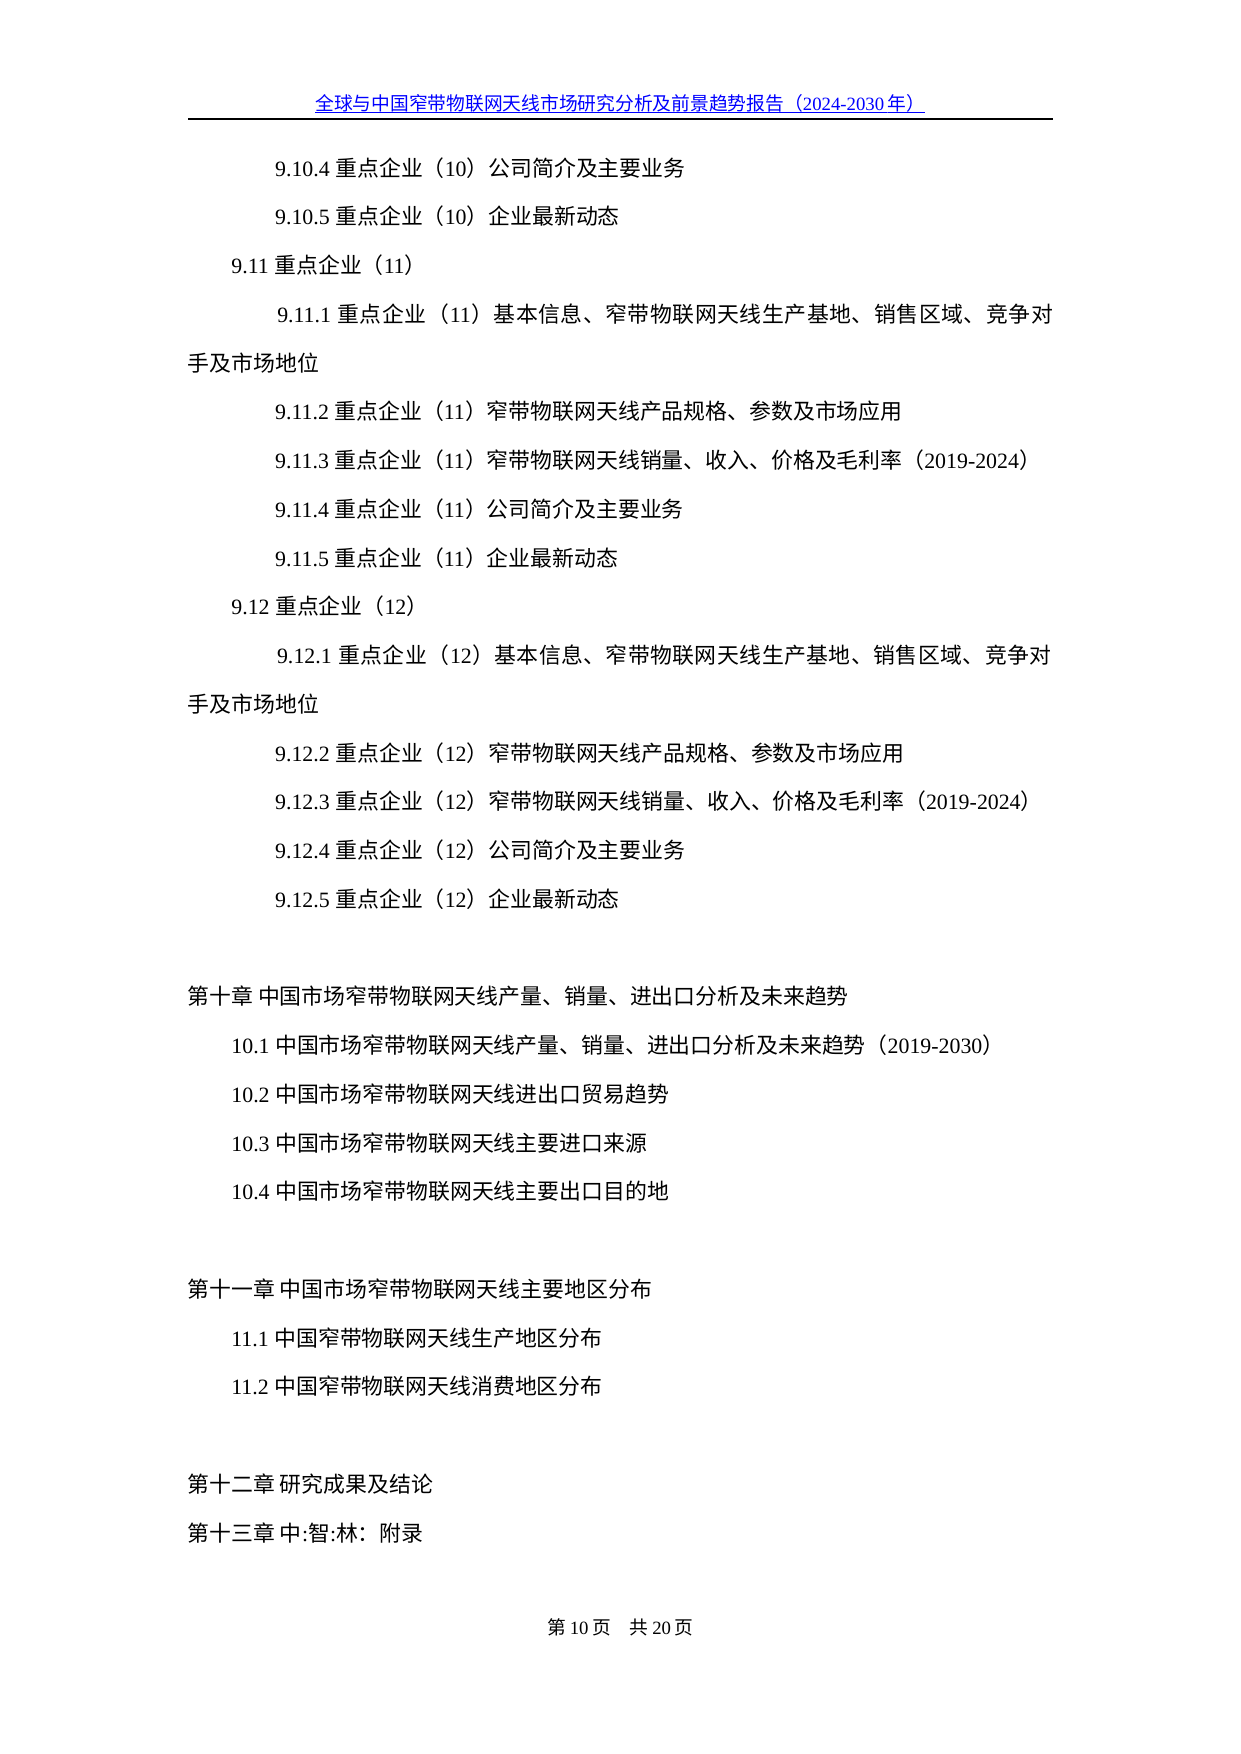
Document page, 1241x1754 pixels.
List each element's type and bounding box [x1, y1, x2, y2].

text [187, 150, 1053, 1548]
